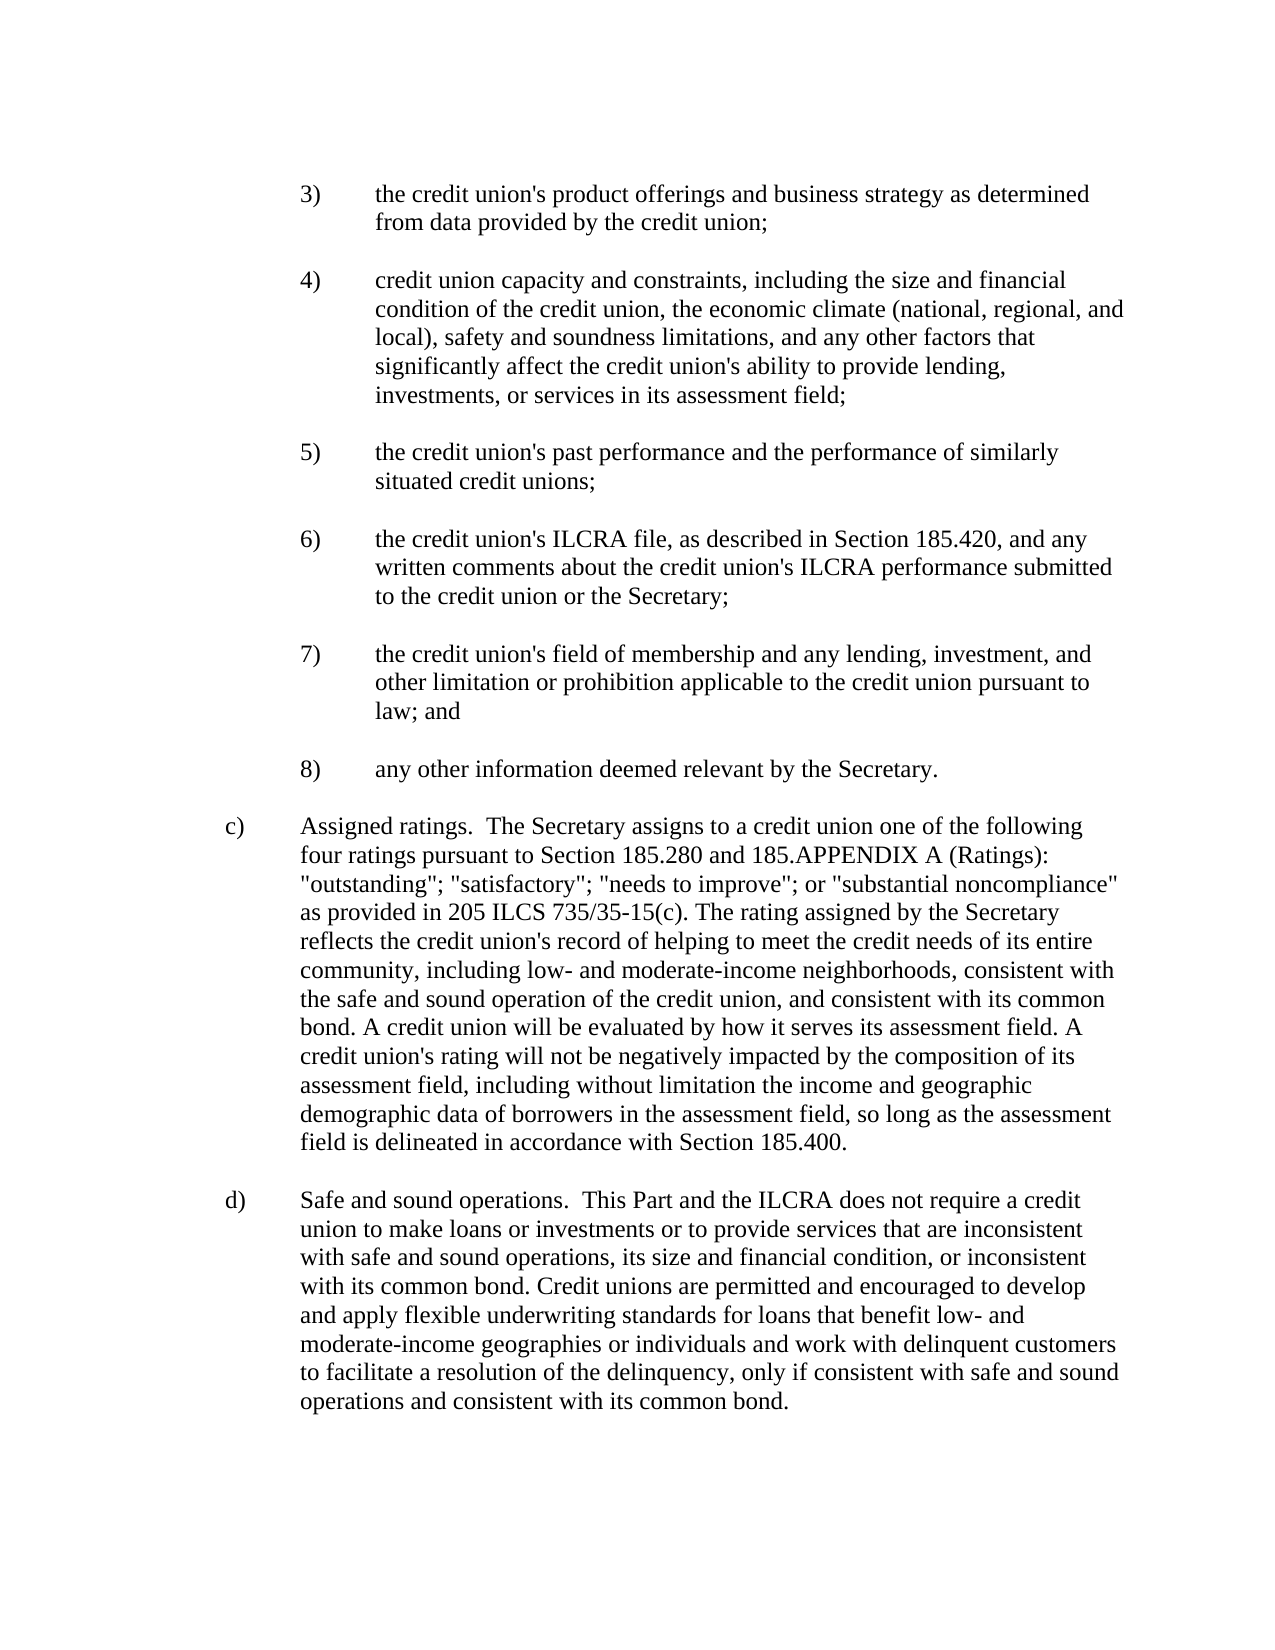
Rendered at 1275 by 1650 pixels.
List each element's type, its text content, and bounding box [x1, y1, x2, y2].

text 6) the credit union's ILCRA file, as described in Section 185.420, and any written comments about the credit union's ILCRA performance submitted to the credit union or the Secretary; [300, 524, 1125, 610]
text c) Assigned ratings. The Secretary assigns to a credit union one of the following four ratings pursuant to Section 185.280 and 185.APPENDIX A (Ratings): "outstanding"; "satisfactory"; "needs to improve"; or "substantial noncompliance" as provided in 205 ILCS 735/35-15(c). The rating assigned by the Secretary reflects the credit union's record of helping to meet the credit needs of its entire community, including low- and moderate-income neighborhoods, consistent with the safe and sound operation of the credit union, and consistent with its common bond. A credit union will be evaluated by how it serves its assessment field. A credit union's rating will not be negatively impacted by the composition of its assessment field, including without limitation the income and geographic demographic data of borrowers in the assessment field, so long as the assessment field is delineated in accordance with Section 185.400. [225, 811, 1125, 1156]
text 7) the credit union's field of membership and any lending, investment, and other limitation or prohibition applicable to the credit union pursuant to law; and [300, 639, 1125, 725]
text 5) the credit union's past performance and the performance of similarly situated credit unions; [300, 437, 1125, 495]
text d) Safe and sound operations. This Part and the ILCRA does not require a credit union to make loans or investments or to provide services that are inconsistent with safe and sound operations, its size and financial condition, or inconsistent with its common bond. Credit unions are permitted and encouraged to develop and apply flexible underwriting standards for loans that benefit low- and moderate-income geographies or individuals and work with delinquent customers to facilitate a resolution of the delinquency, only if consistent with safe and sound operations and consistent with its common bond. [225, 1185, 1125, 1415]
text 3) the credit union's product offerings and business strategy as determined from data provided by the credit union; [300, 179, 1125, 236]
text 8) any other information deemed relevant by the Secretary. [225, 754, 1125, 782]
text 4) credit union capacity and constraints, including the size and financial condition of the credit union, the economic climate (national, regional, and local), safety and soundness limitations, and any other factors that significantly affect the credit union's ability to provide lending, investments, or services in its assessment field; [300, 265, 1125, 409]
